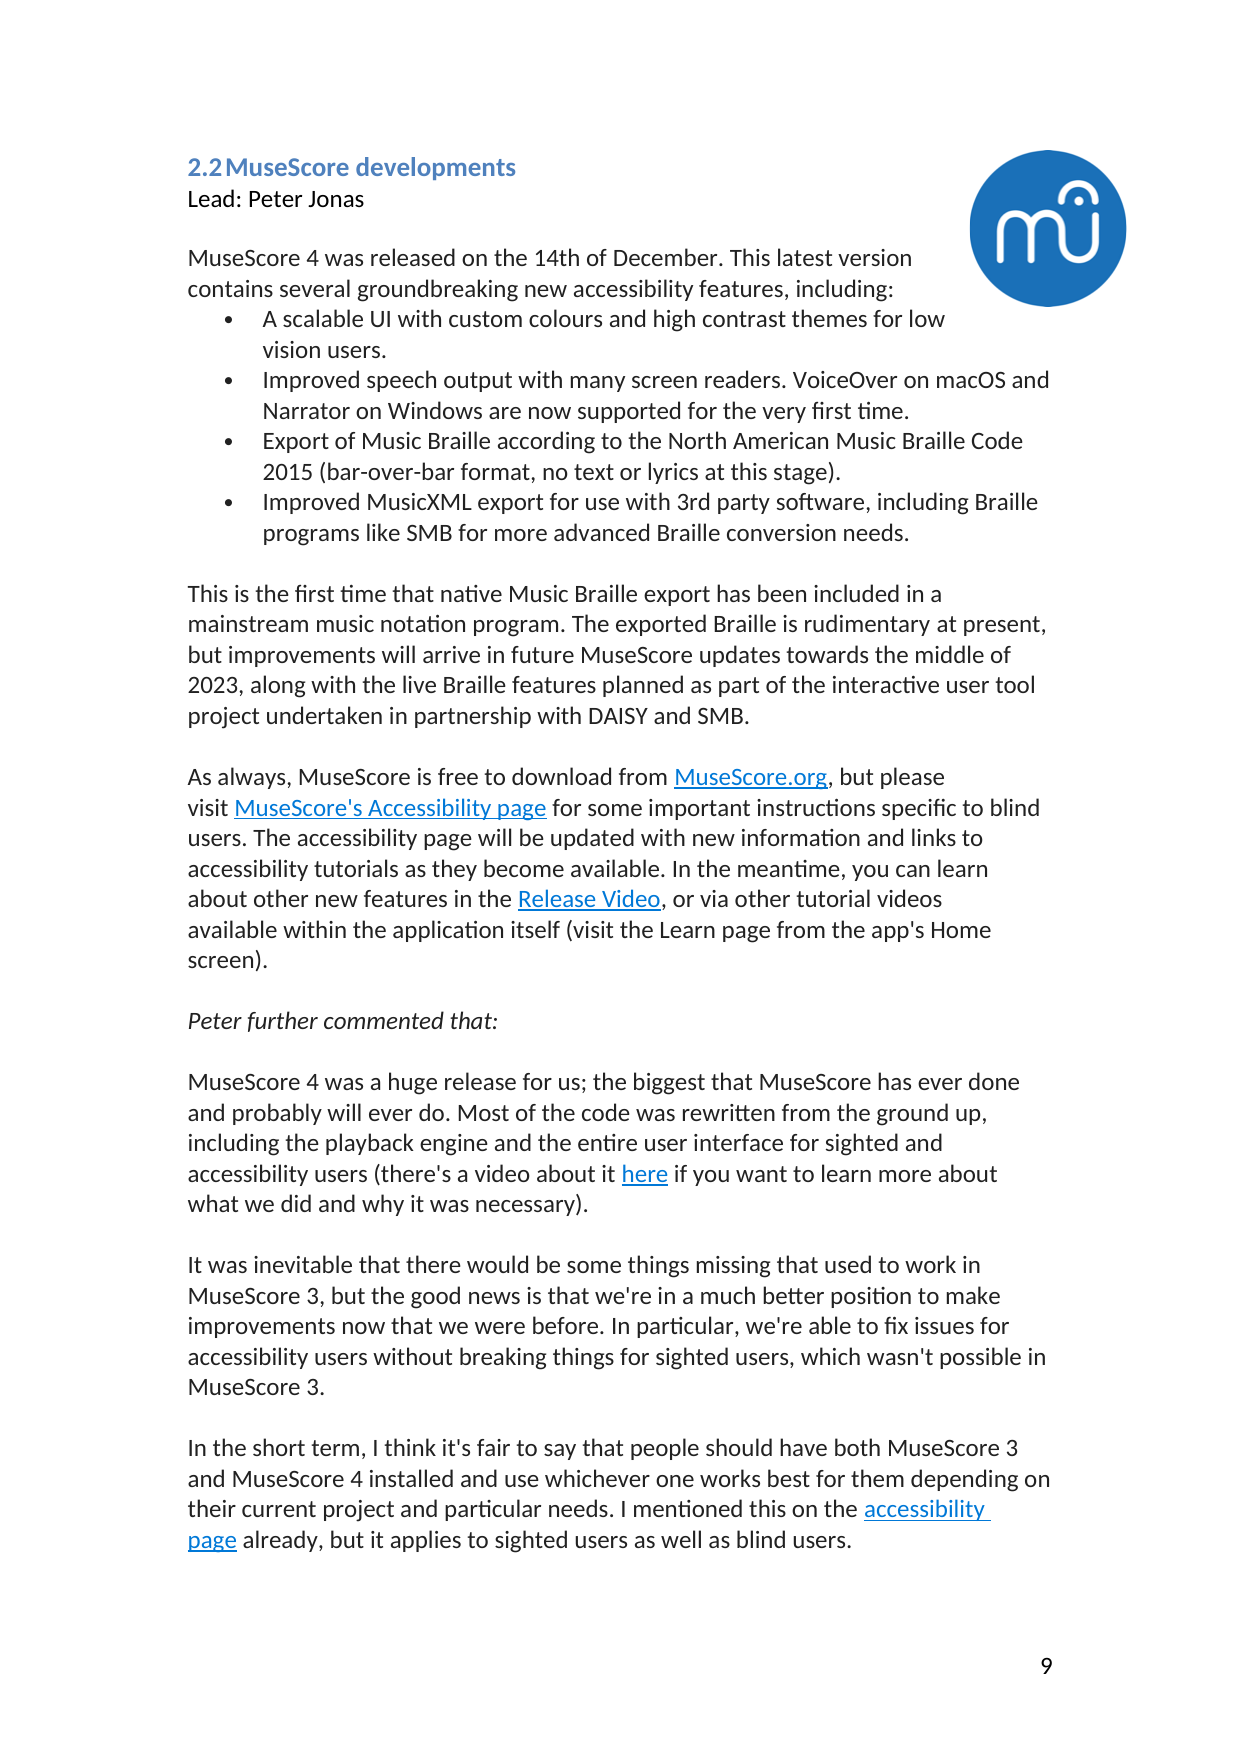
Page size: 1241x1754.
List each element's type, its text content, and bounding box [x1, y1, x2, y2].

list Improved MusicXML export for use with 3rd party software, including Braille programs like SMB for more advanced Braille conversion needs. [225, 486, 1053, 547]
list Improved speech output with many screen readers. VoiceOver on macOS and Narrator on Windows are now supported for the very first time. [225, 364, 1053, 425]
text As always, MuseScore is free to download from MuseScore.org, but please visit MuseScore's Accessibility page for some important instructions specific to blind users. The accessibility page will be updated with new information and links to accessibility tutorials as they become available. In the meantime, you can learn about other new features in the Release Video, or via other tutorial videos available within the application itself (visit the Learn page from the app's Home screen). [187, 761, 1053, 975]
text This is the first time that native Music Braille export has been included in a mainstream music notation program. The exported Braille is rudimentary at present, but improvements will arrive in future MuseScore updates towards the middle of 2023, along with the live Braille features planned as part of the interactive user tool project undertaken in partnership with DAISY and SMB. [187, 578, 1053, 731]
text Peter further commented that: [187, 1005, 1053, 1036]
text In the short term, I think it's fair to say that people should have both MuseScore 3 and MuseScore 4 installed and use whichever one works best for them depending on their current project and particular needs. I mentioned this on the accessibility page already, but it applies to sighted users as well as blind users. [187, 1433, 1053, 1555]
text MuseScore 4 was a huge release for us; the biggest that MuseScore has ever done and probably will ever do. Most of the code was rewritten from the ground up, including the playback engine and the entire user interface for sighted and accessibility users (there's a video about it here if you want to learn more about what we did and why it was necessary). [187, 1066, 1053, 1219]
text Lead: Peter Jonas [187, 183, 969, 242]
list A scalable UI with custom colours and high contrast themes for low vision users. [225, 303, 1053, 364]
picture [969, 150, 1127, 307]
text MuseScore 4 was released on the 14th of December. This latest version contains several groundbreaking new accessibility features, including: [187, 242, 969, 303]
subtitle MuseScore developments [187, 150, 969, 183]
text It was inevitable that there would be some things missing that used to work in MuseScore 3, but the good news is that we're in a much better position to make improvements now that we were before. In particular, we're able to fix issues for accessibility users without breaking things for sighted users, which wasn't possible in MuseScore 3. [187, 1249, 1053, 1402]
list Export of Music Braille according to the North American Music Braille Code 2015 (bar-over-bar format, no text or lyrics at this stage). [225, 425, 1053, 486]
